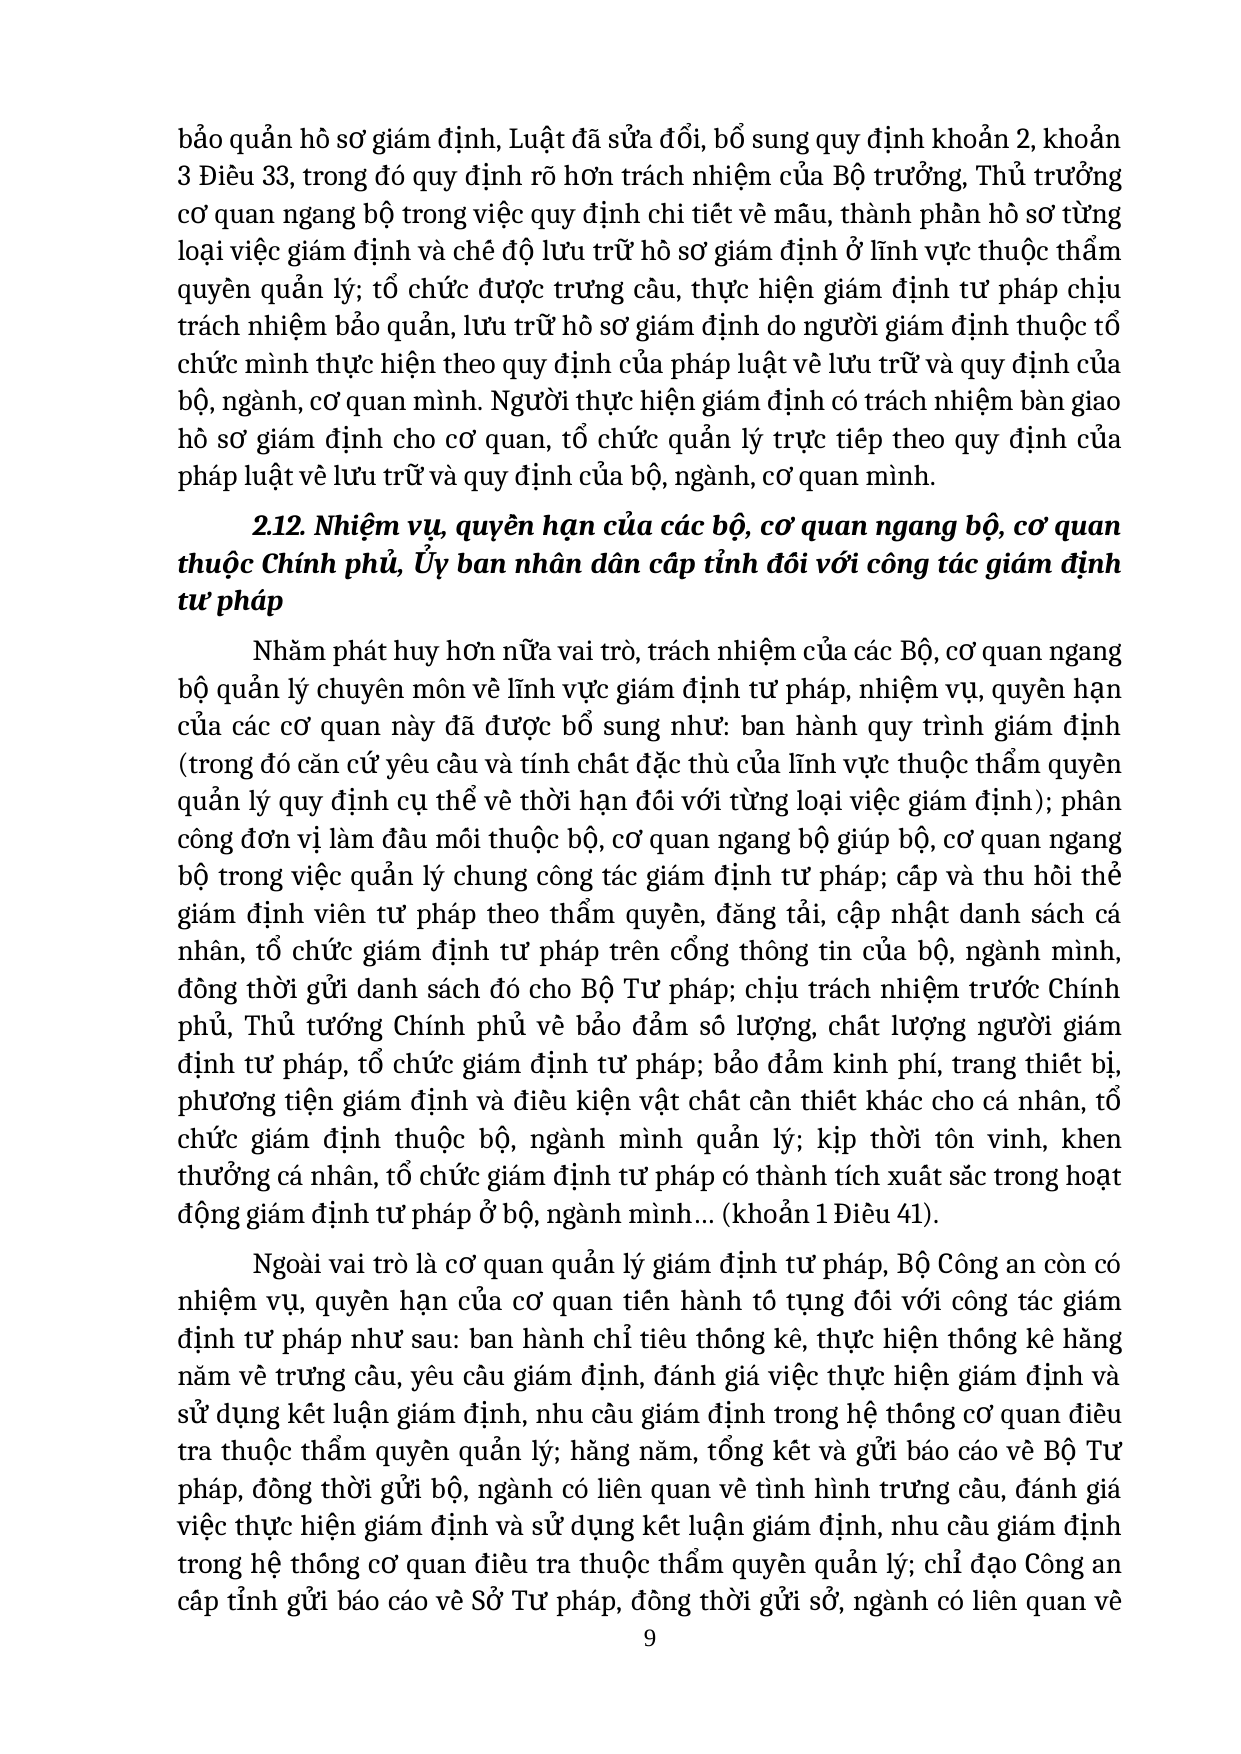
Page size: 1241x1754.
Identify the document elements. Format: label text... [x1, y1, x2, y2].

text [177, 1243, 1122, 1618]
text 2.12. Nhiệm vụ, quyền hạn của các bộ, cơ quan ngang bộ, cơ quan thuộc Chính phủ, Ủy ban nhân dân cấp tỉnh đối với công tác giám định tư pháp [177, 506, 1122, 618]
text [177, 118, 1122, 493]
text Nhằm phát huy hơn nữa vai trò, trách nhiệm của các Bộ, cơ quan ngang bộ quản lý chuyên môn về lĩnh vực giám định tư pháp, nhiệm vụ, quyền hạn của các cơ quan này đã được bổ sung như: ban hành quy trình giám định (trong đó căn cứ yêu cầu và tính chất đặc thù của lĩnh vực thuộc thẩm quyền quản lý quy định cụ thể về thời hạn đối với từng loại việc giám định); phân công đơn vị làm đầu mối thuộc bộ, cơ quan ngang bộ giúp bộ, cơ quan ngang bộ trong việc quản lý chung công tác giám định tư pháp; cấp và thu hồi thẻ giám định viên tư pháp theo thẩm quyền, đăng tải, cập nhật danh sách cá nhân, tổ chức giám định tư pháp trên cổng thông tin của bộ, ngành mình, đồng thời gửi danh sách đó cho Bộ Tư pháp; chịu trách nhiệm trước Chính phủ, Thủ tướng Chính phủ về bảo đảm số lượng, chất lượng người giám định tư pháp, tổ chức giám định tư pháp; bảo đảm kinh phí, trang thiết bị, phương tiện giám định và điều kiện vật chất cần thiết khác cho cá nhân, tổ chức giám định thuộc bộ, ngành mình quản lý; kịp thời tôn vinh, khen thưởng cá nhân, tổ chức giám định tư pháp có thành tích xuất sắc trong hoạt động giám định tư pháp ở bộ, ngành mình… (khoản 1 Điều 41). [177, 631, 1122, 1231]
